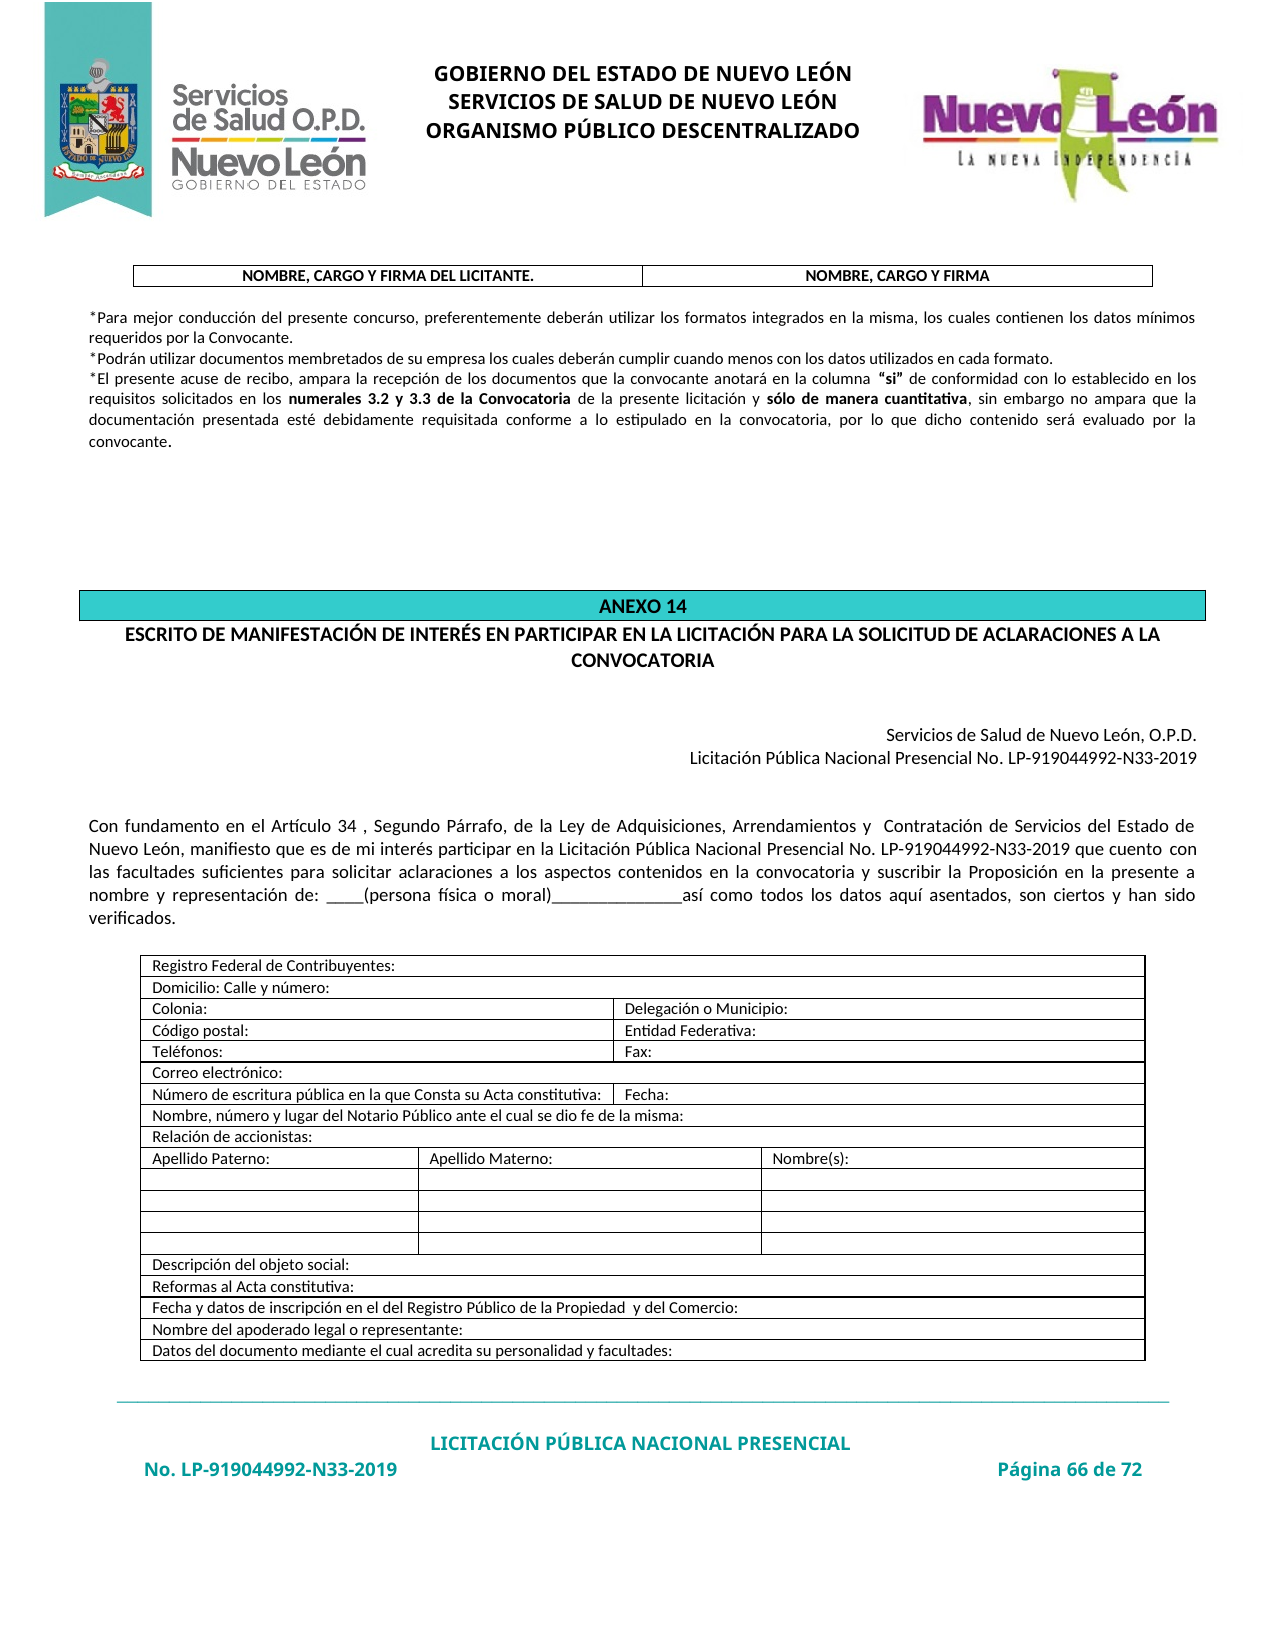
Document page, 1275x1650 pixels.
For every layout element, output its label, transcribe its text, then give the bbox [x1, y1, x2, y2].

table_header ENTREGA: ___________________________________________________________________ NOMBRE, CARGO Y FIRMA DEL LICITANTE. [134, 266, 642, 286]
table_cell Fax: [614, 1041, 1144, 1061]
table_cell [762, 1233, 1144, 1254]
table_cell Nombre(s): [762, 1148, 1144, 1168]
table_cell [762, 1191, 1144, 1211]
table_cell Reformas al Acta constitutiva: [141, 1276, 1144, 1296]
table_cell Fecha y datos de inscripción en el del Registro Público de la Propiedad y del Comercio: [141, 1298, 1144, 1318]
table_cell [141, 1191, 418, 1211]
table_cell [762, 1169, 1144, 1189]
text ESCRITO DE MANIFESTACIÓN DE INTERÉS EN PARTICIPAR EN LA LICITACIÓN PARA LA SOLICITUD DE ACLARACIONES A LA CONVOCATORIA [89, 621, 1197, 672]
table_cell Domicilio: Calle y número: [141, 977, 1144, 997]
table_cell Correo electrónico: [141, 1063, 1144, 1083]
text *Podrán utilizar documentos membretados de su empresa los cuales deberán cumplir cuando menos con los datos utilizados en cada formato. [89, 348, 1197, 368]
table_cell Número de escritura pública en la que Consta su Acta constitutiva: [141, 1084, 613, 1104]
table_cell Apellido Paterno: [141, 1148, 418, 1168]
table_cell Relación de accionistas: [141, 1127, 1144, 1147]
table_cell Apellido Materno: [419, 1148, 761, 1168]
table_cell Descripción del objeto social: [141, 1255, 1144, 1275]
text Con fundamento en el Artículo 34 , Segundo Párrafo, de la Ley de Adquisiciones, Arrendamientos y Contratación de Servicios del Estado de Nuevo León, manifiesto que es de mi interés participar en la Licitación Pública Nacional Presencial No. LP-919044992-N33-2019 que cuento con las facultades suficientes para solicitar aclaraciones a los aspectos contenidos en la convocatoria y suscribir la Proposición en la presente a nombre y representación de: ____(persona física o moral)______________así como todos los datos aquí asentados, son ciertos y han sido verificados. [89, 815, 1197, 929]
text *Para mejor conducción del presente concurso, preferentemente deberán utilizar los formatos integrados en la misma, los cuales contienen los datos mínimos requeridos por la Convocante. [89, 307, 1197, 348]
table_cell Nombre, número y lugar del Notario Público ante el cual se dio fe de la misma: [141, 1105, 1144, 1126]
text Servicios de Salud de Nuevo León, O.P.D. [89, 723, 1197, 746]
text ANEXO 14 [80, 591, 1205, 620]
picture [15, 2, 1249, 229]
table_cell [141, 1233, 418, 1254]
table_cell [419, 1212, 761, 1232]
table_cell Nombre del apoderado legal o representante: [141, 1319, 1144, 1339]
table_cell Teléfonos: [141, 1041, 613, 1061]
table_header RECIBE: ___________________________________________________________________ NOMBRE, CARGO Y FIRMA [643, 266, 1152, 286]
table_cell Código postal: [141, 1020, 613, 1040]
table_cell [419, 1169, 761, 1189]
table_cell [419, 1191, 761, 1211]
table_cell [141, 1212, 418, 1232]
table_cell Colonia: [141, 999, 613, 1019]
table_cell [419, 1233, 761, 1254]
text Licitación Pública Nacional Presencial No. LP-919044992-N33-2019 [89, 746, 1197, 769]
table_cell Delegación o Municipio: [614, 999, 1144, 1019]
table_cell Fecha: [614, 1084, 1144, 1104]
table_cell [762, 1212, 1144, 1232]
table_cell Entidad Federativa: [614, 1020, 1144, 1040]
table_cell Datos del documento mediante el cual acredita su personalidad y facultades: [141, 1340, 1144, 1360]
table_cell [141, 1169, 418, 1189]
table_header Registro Federal de Contribuyentes: [141, 956, 1144, 976]
text *El presente acuse de recibo, ampara la recepción de los documentos que la convocante anotará en la columna “si” de conformidad con lo establecido en los requisitos solicitados en los numerales 3.2 y 3.3 de la Convocatoria de la presente licitación y sólo de manera cuantitativa, sin embargo no ampara que la documentación presentada esté debidamente requisitada conforme a lo estipulado en la convocatoria, por lo que dicho contenido será evaluado por la convocante. [89, 368, 1197, 452]
